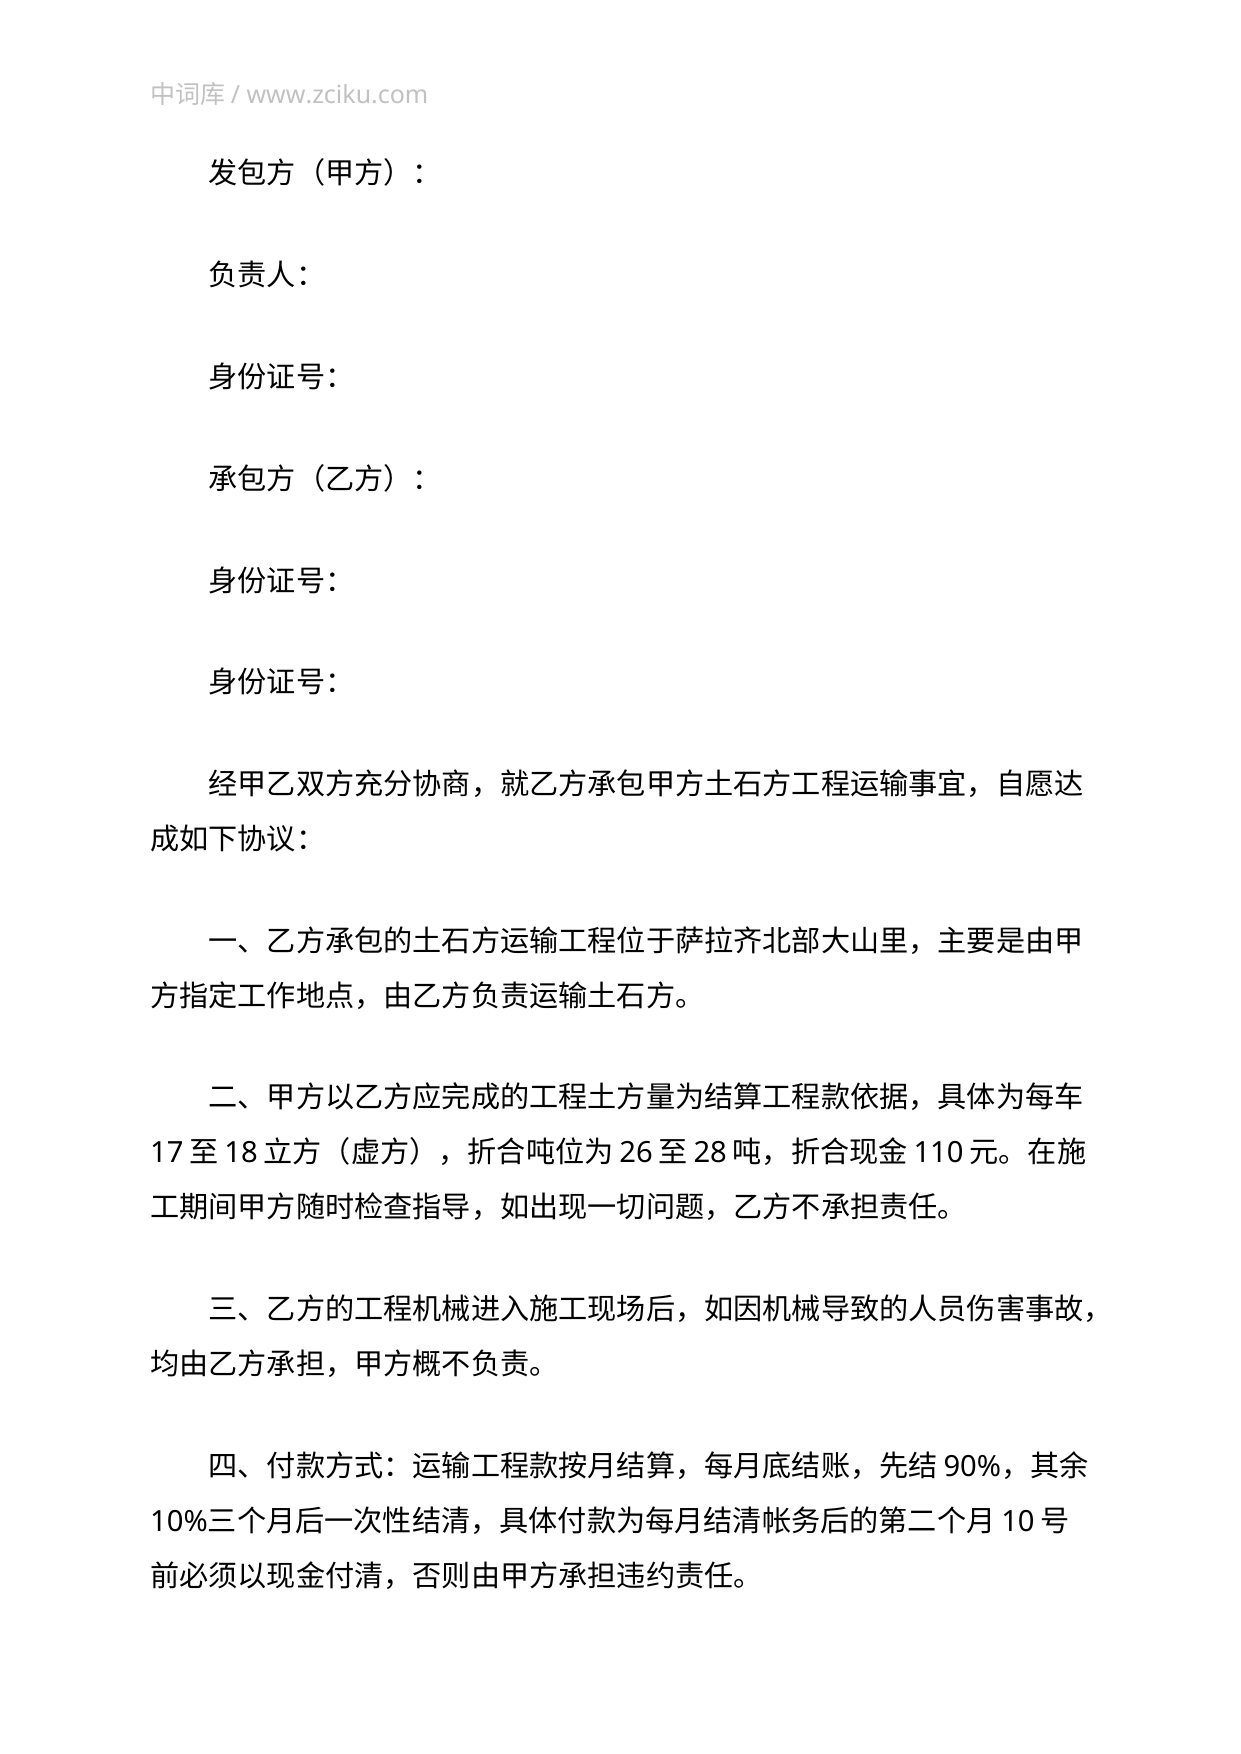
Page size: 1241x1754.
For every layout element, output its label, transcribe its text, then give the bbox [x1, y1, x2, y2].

text 三、乙方的工程机械进入施工现场后，如因机械导致的人员伤害事故，均由乙方承担，甲方概不负责。 [150, 1286, 1090, 1383]
text 负责人： [150, 252, 1090, 294]
text 经甲乙双方充分协商，就乙方承包甲方土石方工程运输事宜，自愿达成如下协议： [150, 761, 1090, 858]
text 发包方（甲方）： [150, 150, 1090, 192]
text 身份证号： [150, 353, 1090, 396]
text 二、甲方以乙方应完成的工程土方量为结算工程款依据，具体为每车17至18立方（虚方），折合吨位为26至28吨，折合现金110元。在施工期间甲方随时检查指导，如出现一切问题，乙方不承担责任。 [150, 1074, 1090, 1226]
text 一、乙方承包的土石方运输工程位于萨拉齐北部大山里，主要是由甲方指定工作地点，由乙方负责运输土石方。 [150, 917, 1090, 1014]
text 身份证号： [150, 557, 1090, 599]
text 身份证号： [150, 659, 1090, 701]
text 四、付款方式：运输工程款按月结算，每月底结账，先结90%，其余10%三个月后一次性结清，具体付款为每月结清帐务后的第二个月10号前必须以现金付清，否则由甲方承担违约责任。 [150, 1442, 1090, 1594]
text 承包方（乙方）： [150, 455, 1090, 498]
